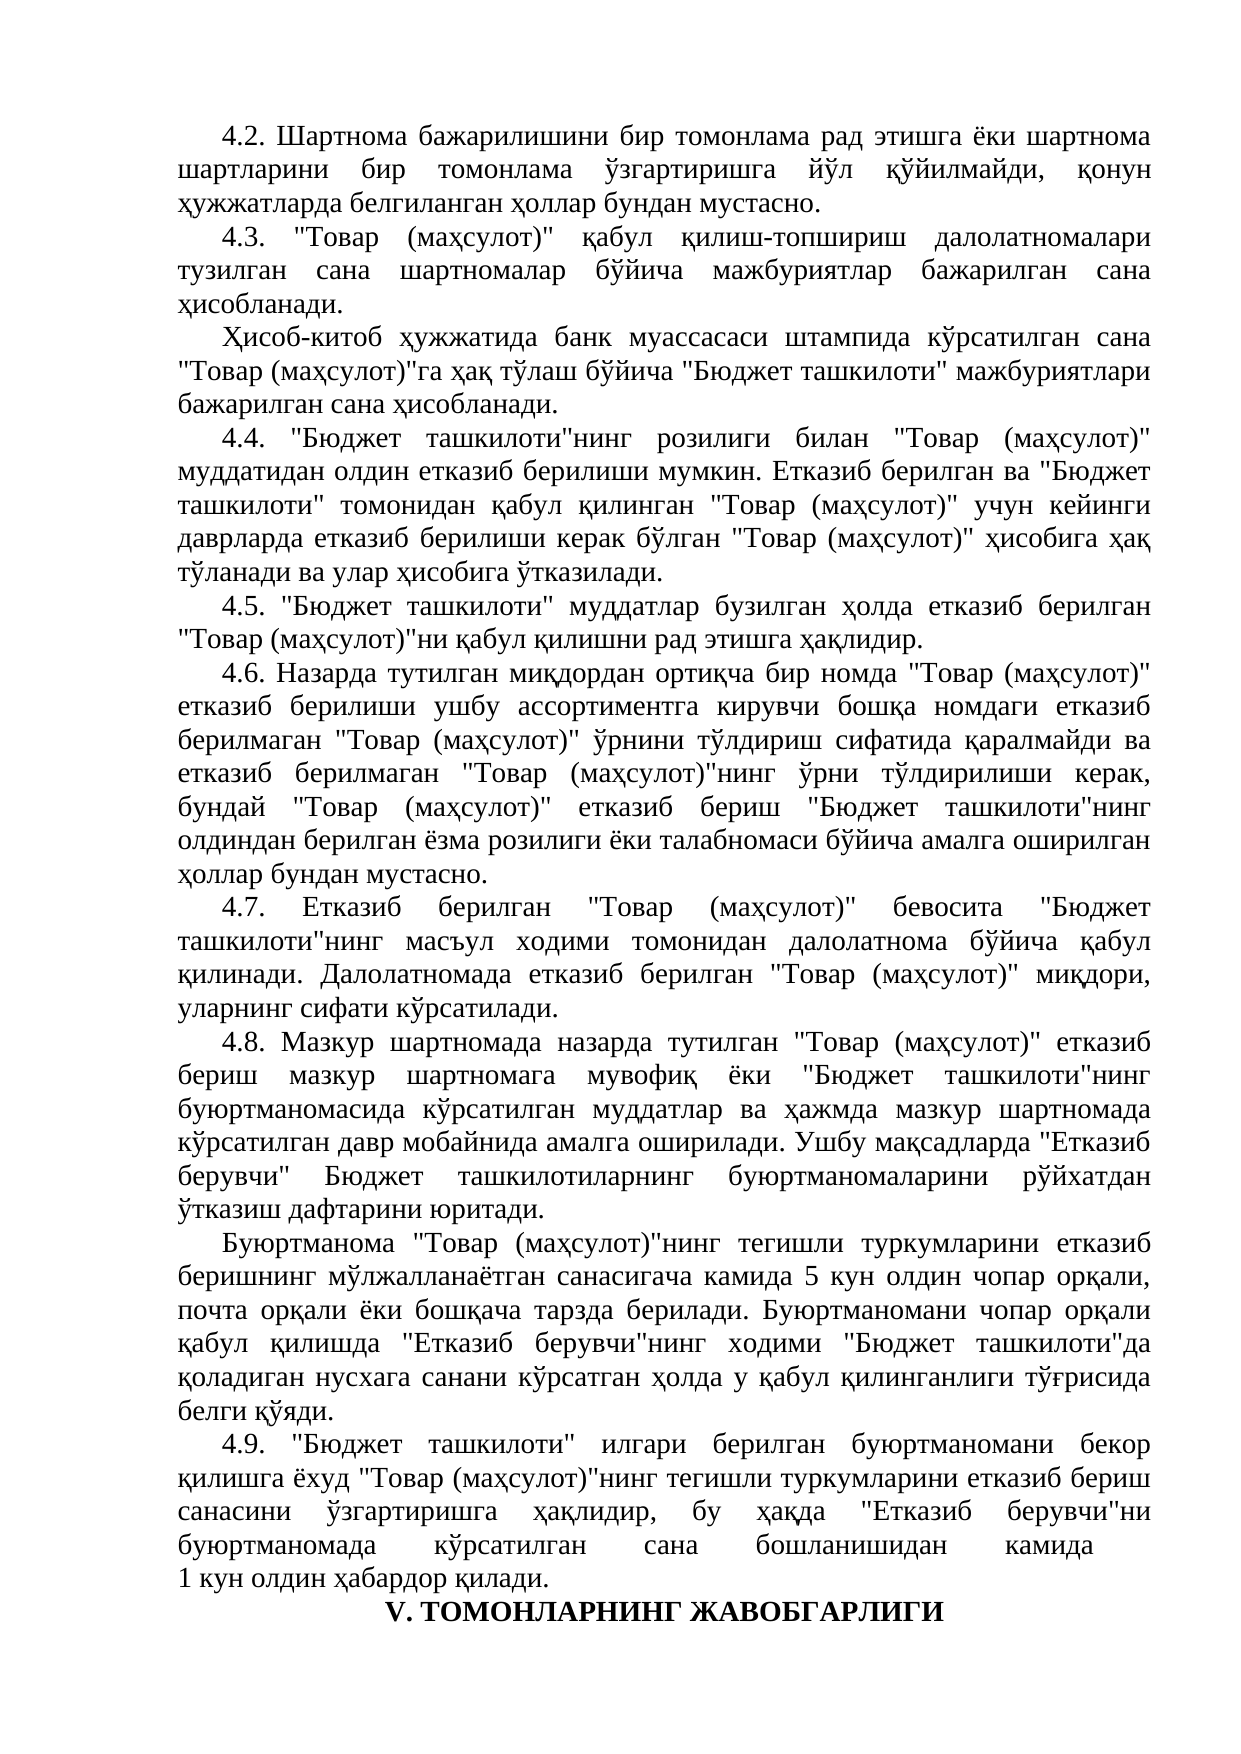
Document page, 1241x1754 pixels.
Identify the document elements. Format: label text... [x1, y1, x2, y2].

text 4.9. "Бюджет ташкилоти" илгари берилган буюртманомани бекор қилишга ёхуд "Товар (маҳсулот)"нинг тегишли туркумларини етказиб бериш санасини ўзгартиришга ҳақлидир, бу ҳақда "Етказиб берувчи"ни буюртманомада кўрсатилган сана бошланишидан камида 1 кун олдин ҳабардор қилади. [177, 1426, 1152, 1594]
text 4.3. "Товар (маҳсулот)" қабул қилиш-топшириш далолатномалари тузилган сана шартномалар бўйича мажбуриятлар бажарилган сана ҳисобланади. [177, 219, 1152, 319]
text V. ТОМОНЛАРНИНГ ЖАВОБГАРЛИГИ [177, 1594, 1152, 1627]
text 4.2. Шартнома бажарилишини бир томонлама рад этишга ёки шартнома шартларини бир томонлама ўзгартиришга йўл қўйилмайди, қонун ҳужжатларда белгиланган ҳоллар бундан мустасно. [177, 118, 1152, 219]
text Ҳисоб-китоб ҳужжатида банк муассасаси штампида кўрсатилган сана "Товар (маҳсулот)"га ҳақ тўлаш бўйича "Бюджет ташкилоти" мажбуриятлари бажарилган сана ҳисобланади. [177, 319, 1152, 420]
text Буюртманома "Товар (маҳсулот)"нинг тегишли туркумларини етказиб беришнинг мўлжалланаётган санасигача камида 5 кун олдин чопар орқали, почта орқали ёки бошқача тарзда берилади. Буюртманомани чопар орқали қабул қилишда "Етказиб берувчи"нинг ходими "Бюджет ташкилоти"да қоладиган нусхага санани кўрсатган ҳолда у қабул қилинганлиги тўғрисида белги қўяди. [177, 1225, 1152, 1426]
text 4.4. "Бюджет ташкилоти"нинг розилиги билан "Товар (маҳсулот)" муддатидан олдин етказиб берилиши мумкин. Етказиб берилган ва "Бюджет ташкилоти" томонидан қабул қилинган "Товар (маҳсулот)" учун кейинги даврларда етказиб берилиши керак бўлган "Товар (маҳсулот)" ҳисобига ҳақ тўланади ва улар ҳисобига ўтказилади. [177, 420, 1152, 588]
text 4.6. Назарда тутилган миқдордан ортиқча бир номда "Товар (маҳсулот)" етказиб берилиши ушбу ассортиментга кирувчи бошқа номдаги етказиб берилмаган "Товар (маҳсулот)" ўрнини тўлдириш сифатида қаралмайди ва етказиб берилмаган "Товар (маҳсулот)"нинг ўрни тўлдирилиши керак, бундай "Товар (маҳсулот)" етказиб бериш "Бюджет ташкилоти"нинг олдиндан берилган ёзма розилиги ёки талабномаси бўйича амалга оширилган ҳоллар бундан мустасно. [177, 655, 1152, 889]
text 4.5. "Бюджет ташкилоти" муддатлар бузилган ҳолда етказиб берилган "Товар (маҳсулот)"ни қабул қилишни рад этишга ҳақлидир. [177, 588, 1152, 655]
text 4.8. Мазкур шартномада назарда тутилган "Товар (маҳсулот)" етказиб бериш мазкур шартномага мувофиқ ёки "Бюджет ташкилоти"нинг буюртманомасида кўрсатилган муддатлар ва ҳажмда мазкур шартномада кўрсатилган давр мобайнида амалга оширилади. Ушбу мақсадларда "Етказиб берувчи" Бюджет ташкилотиларнинг буюртманомаларини рўйхатдан ўтказиш дафтарини юритади. [177, 1024, 1152, 1225]
text 4.7. Етказиб берилган "Товар (маҳсулот)" бевосита "Бюджет ташкилоти"нинг масъул ходими томонидан далолатнома бўйича қабул қилинади. Далолатномада етказиб берилган "Товар (маҳсулот)" миқдори, уларнинг сифати кўрсатилади. [177, 889, 1152, 1024]
